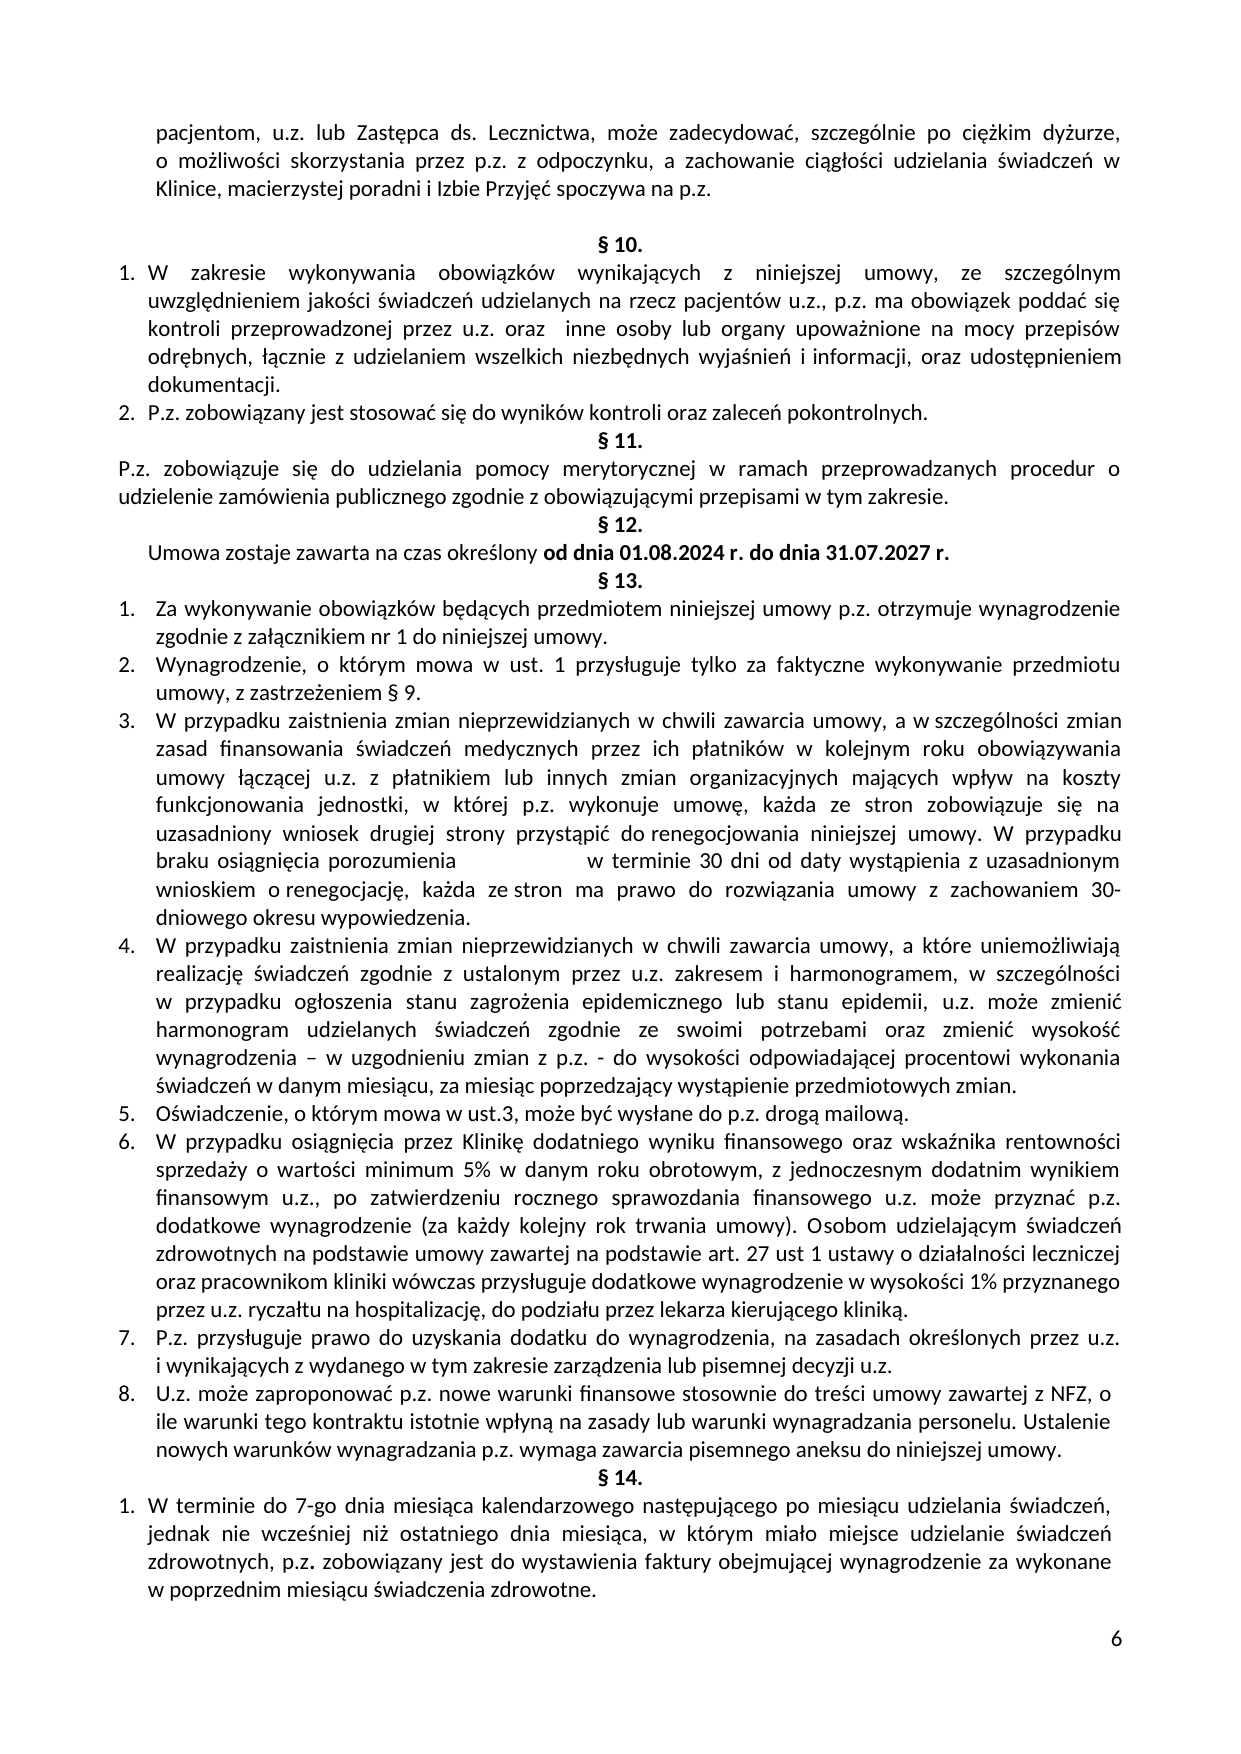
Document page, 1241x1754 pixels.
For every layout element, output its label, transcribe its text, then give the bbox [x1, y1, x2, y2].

list Wynagrodzenie, o którym mowa w ust. 1 przysługuje tylko za faktyczne wykonywanie przedmiotu umowy, z zastrzeżeniem § 9. [118, 651, 1122, 707]
text § 13. [118, 566, 1122, 594]
list W terminie do 7-go dnia miesiąca kalendarzowego następującego po miesiącu udzielania świadczeń, jednak nie wcześniej niż ostatniego dnia miesiąca, w którym miało miejsce udzielanie świadczeń zdrowotnych, p.z. zobowiązany jest do wystawienia faktury obejmującej wynagrodzenie za wykonane w poprzednim miesiącu świadczenia zdrowotne. [118, 1491, 1113, 1603]
list W przypadku osiągnięcia przez Klinikę dodatniego wyniku finansowego oraz wskaźnika rentowności sprzedaży o wartości minimum 5% w danym roku obrotowym, z jednoczesnym dodatnim wynikiem finansowym u.z., po zatwierdzeniu rocznego sprawozdania finansowego u.z. może przyznać p.z. dodatkowe wynagrodzenie (za każdy kolejny rok trwania umowy). Osobom udzielającym świadczeń zdrowotnych na podstawie umowy zawartej na podstawie art. 27 ust 1 ustawy o działalności leczniczej oraz pracownikom kliniki wówczas przysługuje dodatkowe wynagrodzenie w wysokości 1% przyznanego przez u.z. ryczałtu na hospitalizację, do podziału przez lekarza kierującego kliniką. [118, 1127, 1122, 1323]
text § 12. [118, 510, 1122, 538]
list W przypadku zaistnienia zmian nieprzewidzianych w chwili zawarcia umowy, a które uniemożliwiają realizację świadczeń zgodnie z ustalonym przez u.z. zakresem i harmonogramem, w szczególności w przypadku ogłoszenia stanu zagrożenia epidemicznego lub stanu epidemii, u.z. może zmienić harmonogram udzielanych świadczeń zgodnie ze swoimi potrzebami oraz zmienić wysokość wynagrodzenia – w uzgodnieniu zmian z p.z. - do wysokości odpowiadającej procentowi wykonania świadczeń w danym miesiącu, za miesiąc poprzedzający wystąpienie przedmiotowych zmian. [118, 931, 1122, 1099]
list W zakresie wykonywania obowiązków wynikających z niniejszej umowy, ze szczególnym uwzględnieniem jakości świadczeń udzielanych na rzecz pacjentów u.z., p.z. ma obowiązek poddać się kontroli przeprowadzonej przez u.z. oraz inne osoby lub organy upoważnione na mocy przepisów odrębnych, łącznie z udzielaniem wszelkich niezbędnych wyjaśnień i informacji, oraz udostępnieniem dokumentacji. [118, 258, 1122, 398]
list W przypadku zaistnienia zmian nieprzewidzianych w chwili zawarcia umowy, a w szczególności zmian zasad finansowania świadczeń medycznych przez ich płatników w kolejnym roku obowiązywania umowy łączącej u.z. z płatnikiem lub innych zmian organizacyjnych mających wpływ na koszty funkcjonowania jednostki, w której p.z. wykonuje umowę, każda ze stron zobowiązuje się na uzasadniony wniosek drugiej strony przystąpić do renegocjowania niniejszej umowy. W przypadku braku osiągnięcia porozumienia w terminie 30 dni od daty wystąpienia z uzasadnionym wnioskiem o renegocjację, każda ze stron ma prawo do rozwiązania umowy z zachowaniem 30-dniowego okresu wypowiedzenia. [118, 707, 1122, 931]
list Za wykonywanie obowiązków będących przedmiotem niniejszej umowy p.z. otrzymuje wynagrodzenie zgodnie z załącznikiem nr 1 do niniejszej umowy. [118, 594, 1122, 651]
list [118, 118, 1122, 202]
list P.z. zobowiązany jest stosować się do wyników kontroli oraz zaleceń pokontrolnych. [118, 398, 1122, 426]
list Umowa zostaje zawarta na czas określony od dnia 01.08.2024 r. do dnia 31.07.2027 r. [148, 538, 1113, 566]
text § 10. [118, 230, 1122, 258]
list U.z. może zaproponować p.z. nowe warunki finansowe stosownie do treści umowy zawartej z NFZ, o ile warunki tego kontraktu istotnie wpłyną na zasady lub warunki wynagradzania personelu. Ustalenie nowych warunków wynagradzania p.z. wymaga zawarcia pisemnego aneksu do niniejszej umowy. [118, 1379, 1113, 1463]
text § 11. [118, 426, 1122, 454]
list Oświadczenie, o którym mowa w ust.3, może być wysłane do p.z. drogą mailową. [118, 1099, 1122, 1127]
text § 14. [118, 1463, 1122, 1491]
text P.z. zobowiązuje się do udzielania pomocy merytorycznej w ramach przeprowadzanych procedur o udzielenie zamówienia publicznego zgodnie z obowiązującymi przepisami w tym zakresie. [118, 454, 1122, 510]
list P.z. przysługuje prawo do uzyskania dodatku do wynagrodzenia, na zasadach określonych przez u.z. i wynikających z wydanego w tym zakresie zarządzenia lub pisemnej decyzji u.z. [118, 1323, 1122, 1379]
